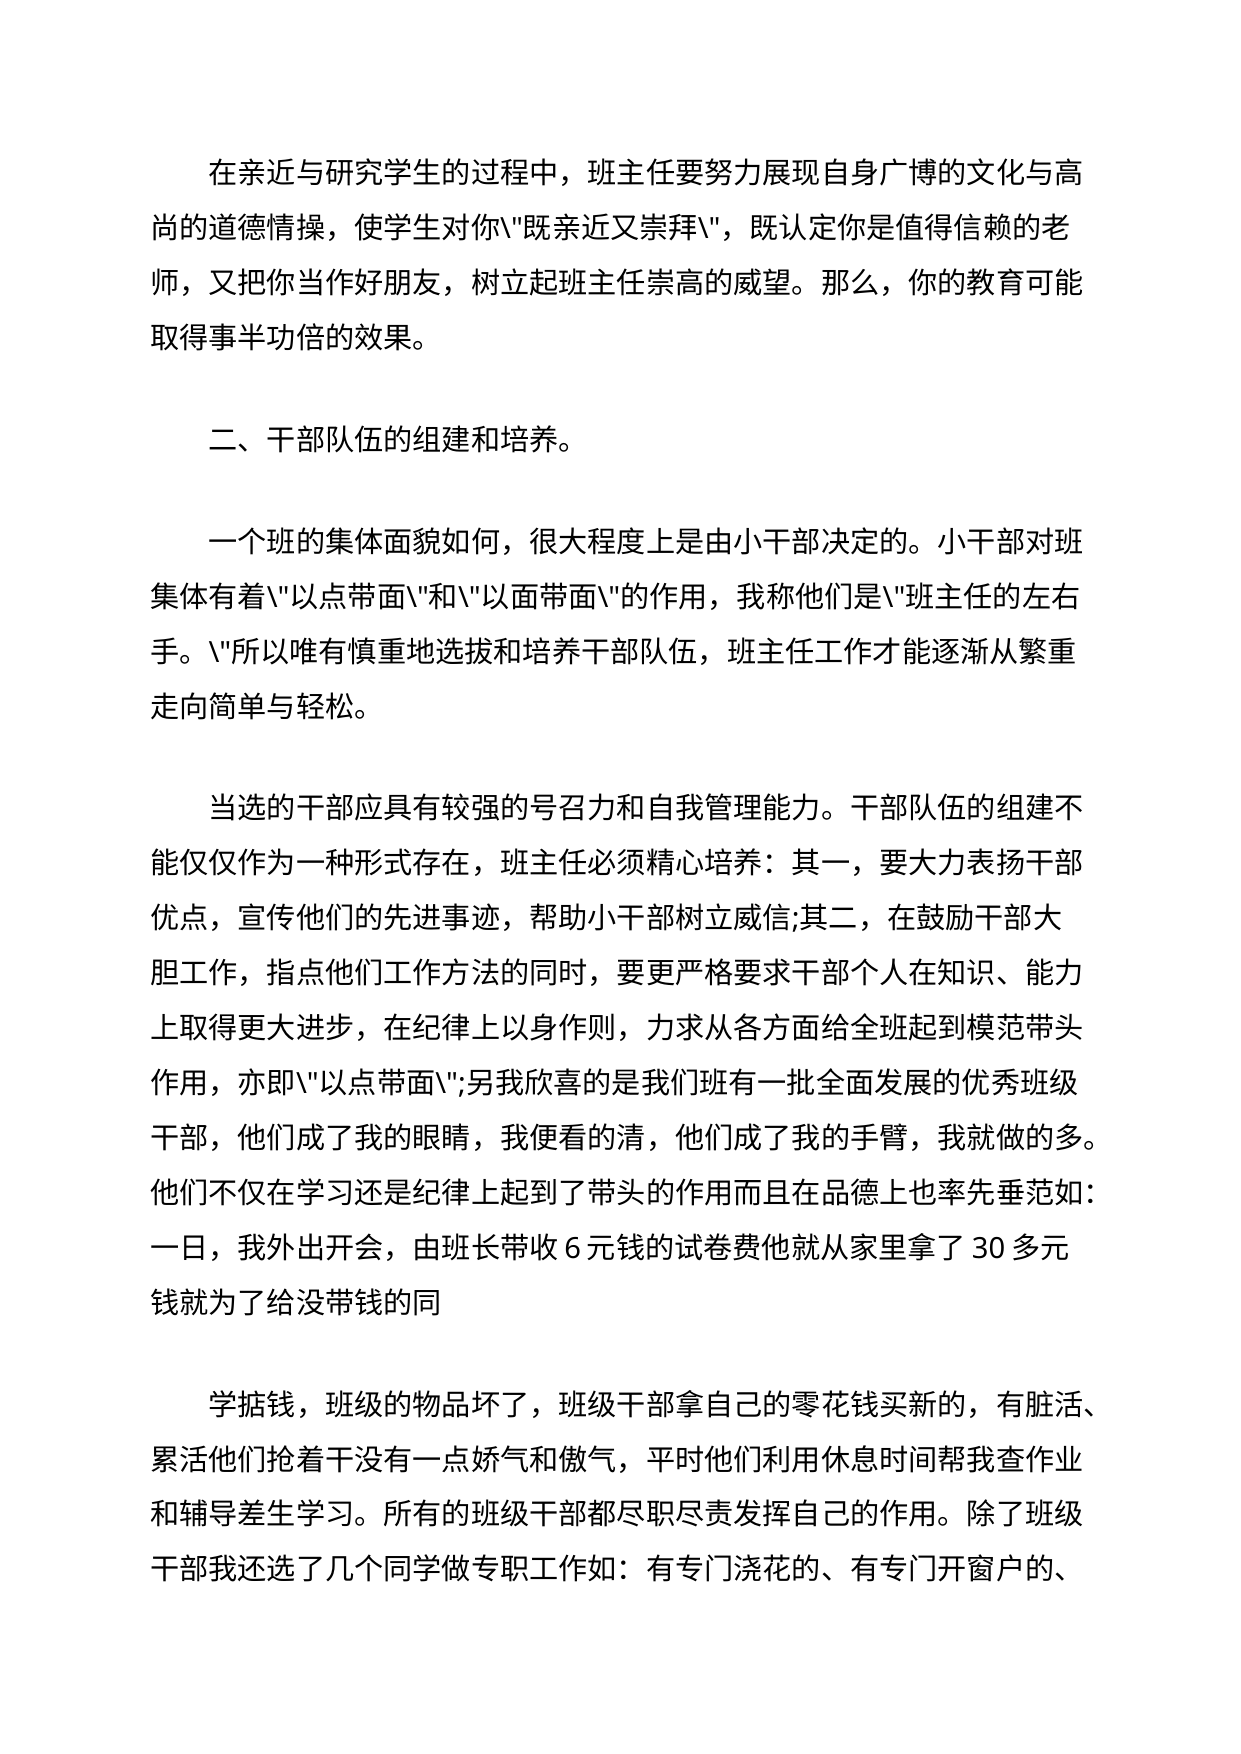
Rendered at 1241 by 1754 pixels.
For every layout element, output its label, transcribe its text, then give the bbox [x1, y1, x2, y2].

text 当选的干部应具有较强的号召力和自我管理能力。干部队伍的组建不能仅仅作为一种形式存在，班主任必须精心培养：其一，要大力表扬干部优点，宣传他们的先进事迹，帮助小干部树立威信;其二，在鼓励干部大胆工作，指点他们工作方法的同时，要更严格要求干部个人在知识、能力上取得更大进步，在纪律上以身作则，力求从各方面给全班起到模范带头作用，亦即\"以点带面\";另我欣喜的是我们班有一批全面发展的优秀班级干部，他们成了我的眼睛，我便看的清，他们成了我的手臂，我就做的多。他们不仅在学习还是纪律上起到了带头的作用而且在品德上也率先垂范如：一日，我外出开会，由班长带收6元钱的试卷费他就从家里拿了30多元钱就为了给没带钱的同 [150, 785, 1090, 1322]
text 二、干部队伍的组建和培养。 [150, 417, 1090, 459]
text 一个班的集体面貌如何，很大程度上是由小干部决定的。小干部对班集体有着\"以点带面\"和\"以面带面\"的作用，我称他们是\"班主任的左右手。\"所以唯有慎重地选拔和培养干部队伍，班主任工作才能逐渐从繁重走向简单与轻松。 [150, 518, 1090, 726]
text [150, 1381, 1090, 1588]
text 在亲近与研究学生的过程中，班主任要努力展现自身广博的文化与高尚的道德情操，使学生对你\"既亲近又崇拜\"，既认定你是值得信赖的老师，又把你当作好朋友，树立起班主任崇高的威望。那么，你的教育可能取得事半功倍的效果。 [150, 150, 1090, 357]
